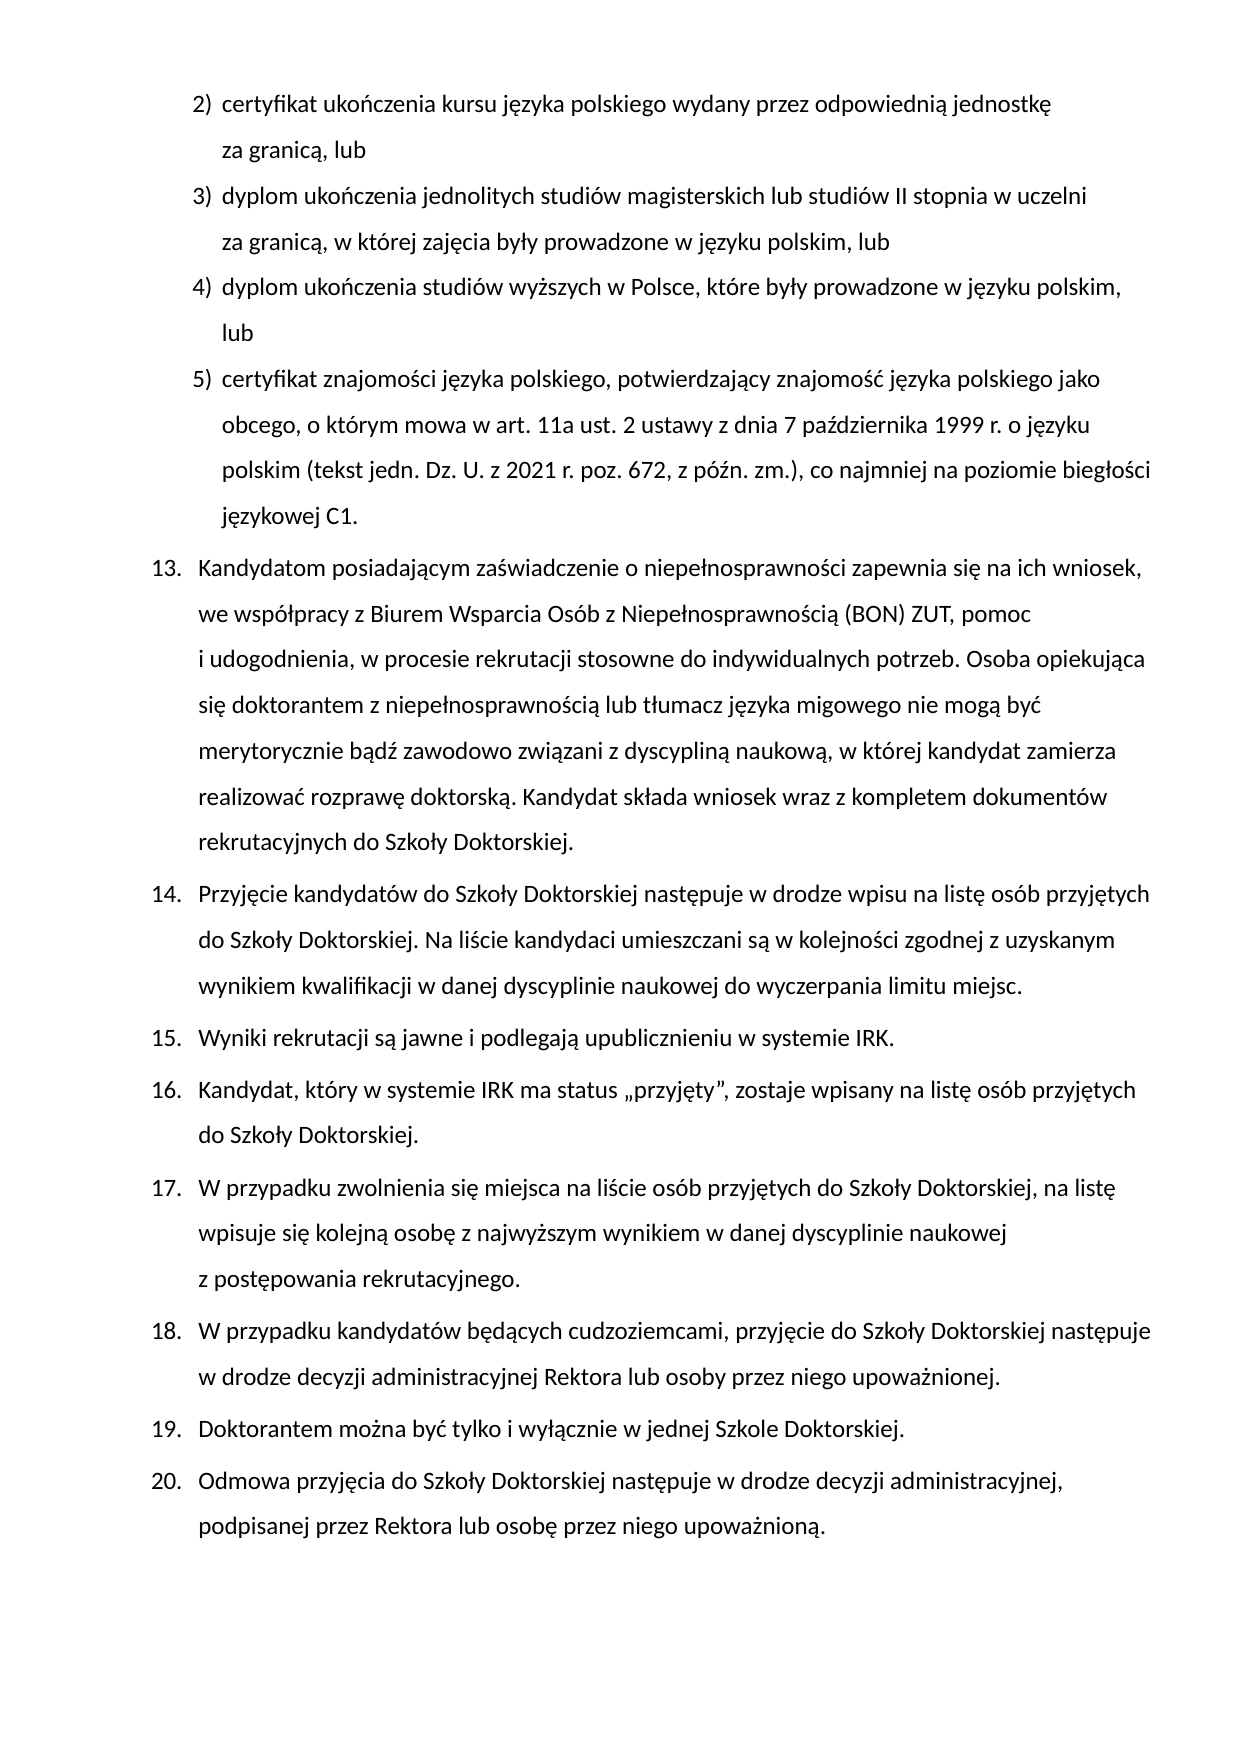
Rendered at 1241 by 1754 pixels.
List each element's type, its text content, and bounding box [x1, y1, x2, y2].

list certyfikat ukończenia kursu języka polskiego wydany przez odpowiednią jednostkę za granicą, lub [192, 89, 1152, 165]
list Doktorantem można być tylko i wyłącznie w jednej Szkole Doktorskiej. [151, 1413, 1152, 1443]
list Kandydatom posiadającym zaświadczenie o niepełnosprawności zapewnia się na ich wniosek, we współpracy z Biurem Wsparcia Osób z Niepełnosprawnością (BON) ZUT, pomoc i udogodnienia, w procesie rekrutacji stosowne do indywidualnych potrzeb. Osoba opiekująca się doktorantem z niepełnosprawnością lub tłumacz języka migowego nie mogą być merytorycznie bądź zawodowo związani z dyscypliną naukową, w której kandydat zamierza realizować rozprawę doktorską. Kandydat składa wniosek wraz z kompletem dokumentów rekrutacyjnych do Szkoły Doktorskiej. [151, 552, 1152, 857]
list dyplom ukończenia studiów wyższych w Polsce, które były prowadzone w języku polskim, lub [192, 272, 1152, 348]
list certyfikat znajomości języka polskiego, potwierdzający znajomość języka polskiego jako obcego, o którym mowa w art. 11a ust. 2 ustawy z dnia 7 października 1999 r. o języku polskim (tekst jedn. Dz. U. z 2021 r. poz. 672, z późn. zm.), co najmniej na poziomie biegłości językowej C1. [192, 363, 1152, 531]
list Odmowa przyjęcia do Szkoły Doktorskiej następuje w drodze decyzji administracyjnej, podpisanej przez Rektora lub osobę przez niego upoważnioną. [151, 1465, 1152, 1541]
list Kandydat, który w systemie IRK ma status „przyjęty”, zostaje wpisany na listę osób przyjętych do Szkoły Doktorskiej. [151, 1074, 1152, 1150]
list W przypadku zwolnienia się miejsca na liście osób przyjętych do Szkoły Doktorskiej, na listę wpisuje się kolejną osobę z najwyższym wynikiem w danej dyscyplinie naukowej z postępowania rekrutacyjnego. [151, 1172, 1152, 1294]
list dyplom ukończenia jednolitych studiów magisterskich lub studiów II stopnia w uczelni za granicą, w której zajęcia były prowadzone w języku polskim, lub [192, 180, 1152, 256]
list Wyniki rekrutacji są jawne i podlegają upublicznieniu w systemie IRK. [151, 1022, 1152, 1052]
list Przyjęcie kandydatów do Szkoły Doktorskiej następuje w drodze wpisu na listę osób przyjętych do Szkoły Doktorskiej. Na liście kandydaci umieszczani są w kolejności zgodnej z uzyskanym wynikiem kwalifikacji w danej dyscyplinie naukowej do wyczerpania limitu miejsc. [151, 878, 1152, 1001]
list W przypadku kandydatów będących cudzoziemcami, przyjęcie do Szkoły Doktorskiej następuje w drodze decyzji administracyjnej Rektora lub osoby przez niego upoważnionej. [151, 1315, 1152, 1391]
